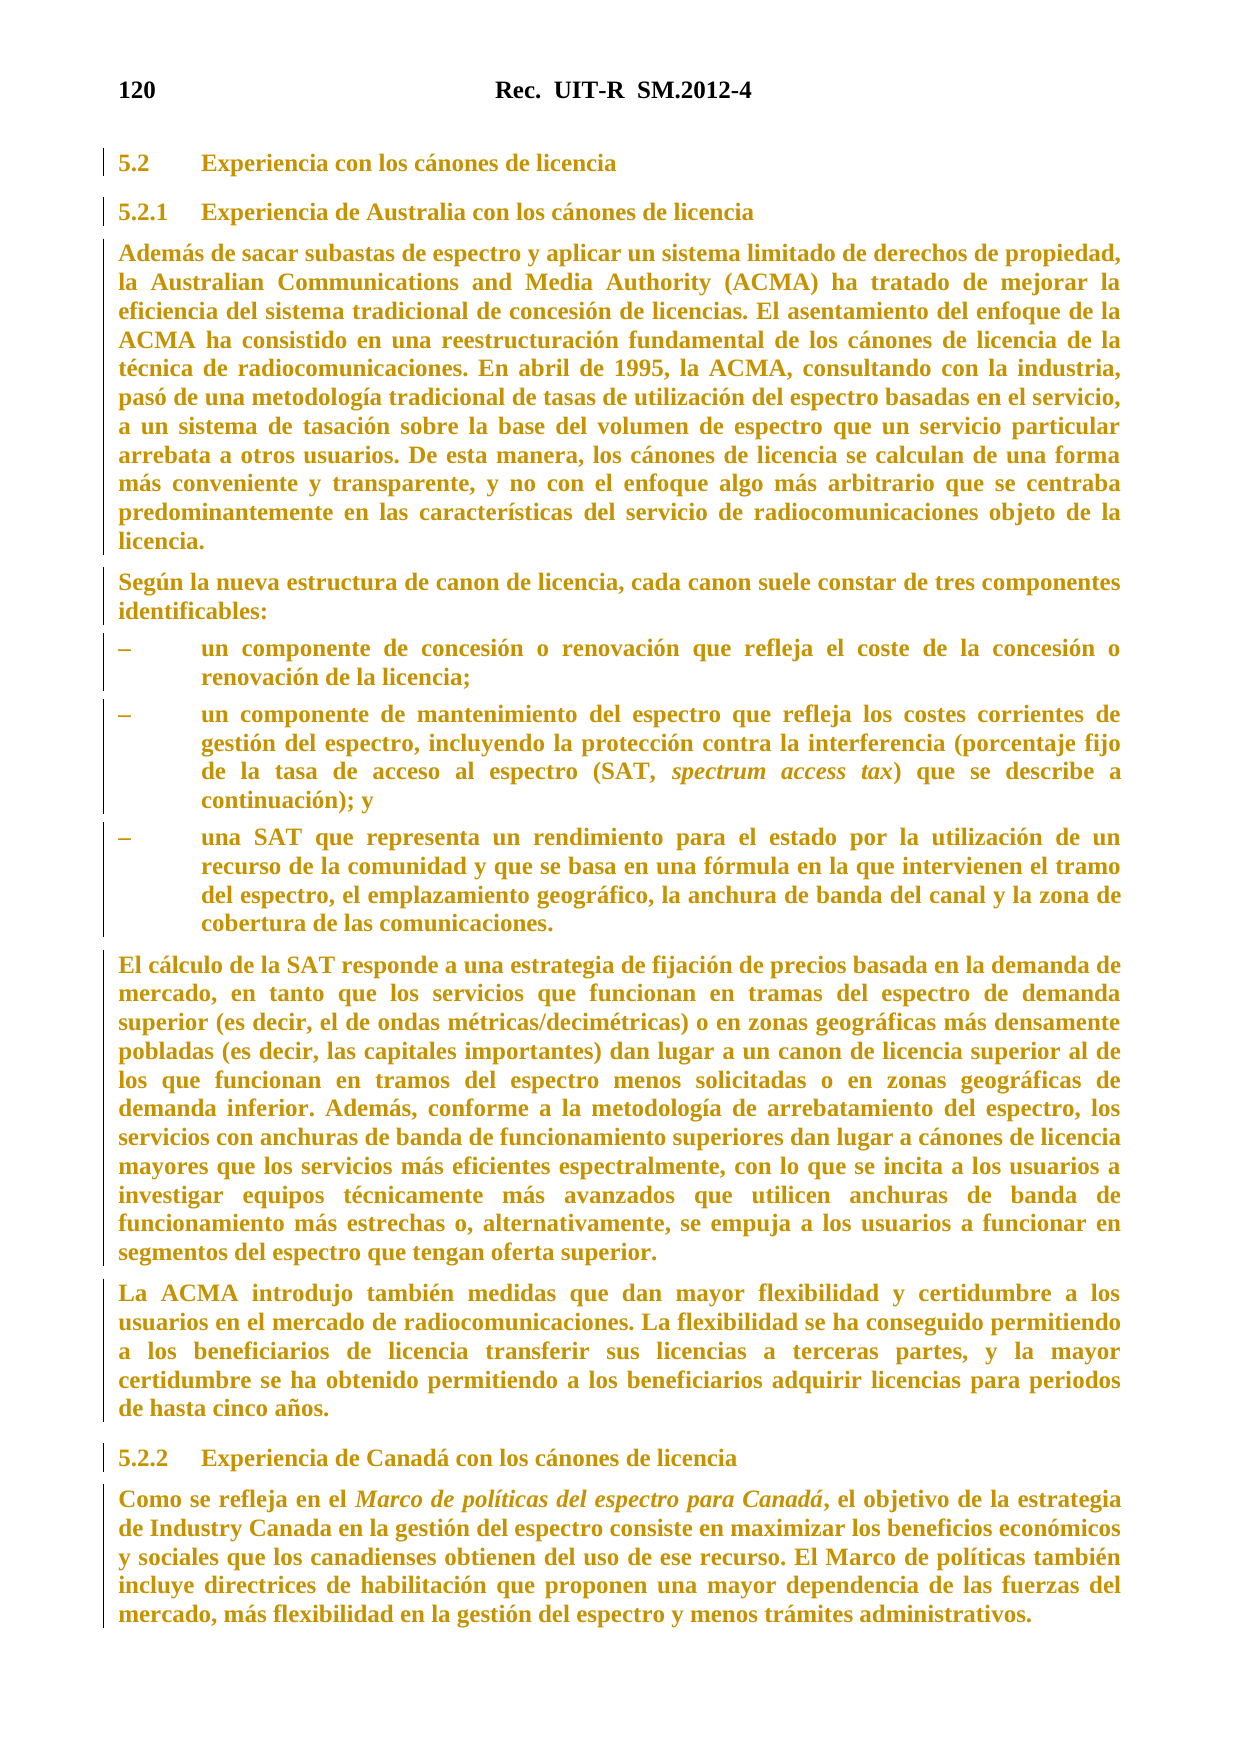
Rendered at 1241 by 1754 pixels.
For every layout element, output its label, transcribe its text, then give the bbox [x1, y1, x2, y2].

subtitle 5.2.2 Experiencia de Canadá con los cánones de licencia [118, 1443, 1122, 1472]
subtitle 5.2.1 Experiencia de Australia con los cánones de licencia [118, 197, 1122, 226]
text – un componente de mantenimiento del espectro que refleja los costes corrientes de gestión del espectro, incluyendo la protección contra la interferencia (porcentaje fijo de la tasa de acceso al espectro (SAT, spectrum access tax) que se describe a continuación); y [118, 699, 1122, 814]
text La ACMA introdujo también medidas que dan mayor flexibilidad y certidumbre a los usuarios en el mercado de radiocomunicaciones. La flexibilidad se ha conseguido permitiendo a los beneficiarios de licencia transferir sus licencias a terceras partes, y la mayor certidumbre se ha obtenido permitiendo a los beneficiarios adquirir licencias para periodos de hasta cinco años. [118, 1278, 1122, 1422]
text Como se refleja en el Marco de políticas del espectro para Canadá, el objetivo de la estrategia de Industry Canada en la gestión del espectro consiste en maximizar los beneficios económicos y sociales que los canadienses obtienen del uso de ese recurso. El Marco de políticas también incluye directrices de habilitación que proponen una mayor dependencia de las fuerzas del mercado, más flexibilidad en la gestión del espectro y menos trámites administrativos. [118, 1484, 1122, 1628]
subtitle 5.2 Experiencia con los cánones de licencia [118, 148, 1122, 176]
text El cálculo de la SAT responde a una estrategia de fijación de precios basada en la demanda de mercado, en tanto que los servicios que funcionan en tramas del espectro de demanda superior (es decir, el de ondas métricas/decimétricas) o en zonas geográficas más densamente pobladas (es decir, las capitales importantes) dan lugar a un canon de licencia superior al de los que funcionan en tramos del espectro menos solicitadas o en zonas geográficas de demanda inferior. Además, conforme a la metodología de arrebatamiento del espectro, los servicios con anchuras de banda de funcionamiento superiores dan lugar a cánones de licencia mayores que los servicios más eficientes espectralmente, con lo que se incita a los usuarios a investigar equipos técnicamente más avanzados que utilicen anchuras de banda de funcionamiento más estrechas o, alternativamente, se empuja a los usuarios a funcionar en segmentos del espectro que tengan oferta superior. [118, 950, 1122, 1266]
text – un componente de concesión o renovación que refleja el coste de la concesión o renovación de la licencia; [118, 633, 1122, 691]
text – una SAT que representa un rendimiento para el estado por la utilización de un recurso de la comunidad y que se basa en una fórmula en la que intervienen el tramo del espectro, el emplazamiento geográfico, la anchura de banda del canal y la zona de cobertura de las comunicaciones. [118, 822, 1122, 937]
text Según la nueva estructura de canon de licencia, cada canon suele constar de tres componentes identificables: [118, 567, 1122, 625]
text Además de sacar subastas de espectro y aplicar un sistema limitado de derechos de propiedad, la Australian Communications and Media Authority (ACMA) ha tratado de mejorar la eficiencia del sistema tradicional de concesión de licencias. El asentamiento del enfoque de la ACMA ha consistido en una reestructuración fundamental de los cánones de licencia de la técnica de radiocomunicaciones. En abril de 1995, la ACMA, consultando con la industria, pasó de una metodología tradicional de tasas de utilización del espectro basadas en el servicio, a un sistema de tasación sobre la base del volumen de espectro que un servicio particular arrebata a otros usuarios. De esta manera, los cánones de licencia se calculan de una forma más conveniente y transparente, y no con el enfoque algo más arbitrario que se centraba predominantemente en las características del servicio de radiocomunicaciones objeto de la licencia. [118, 238, 1122, 555]
